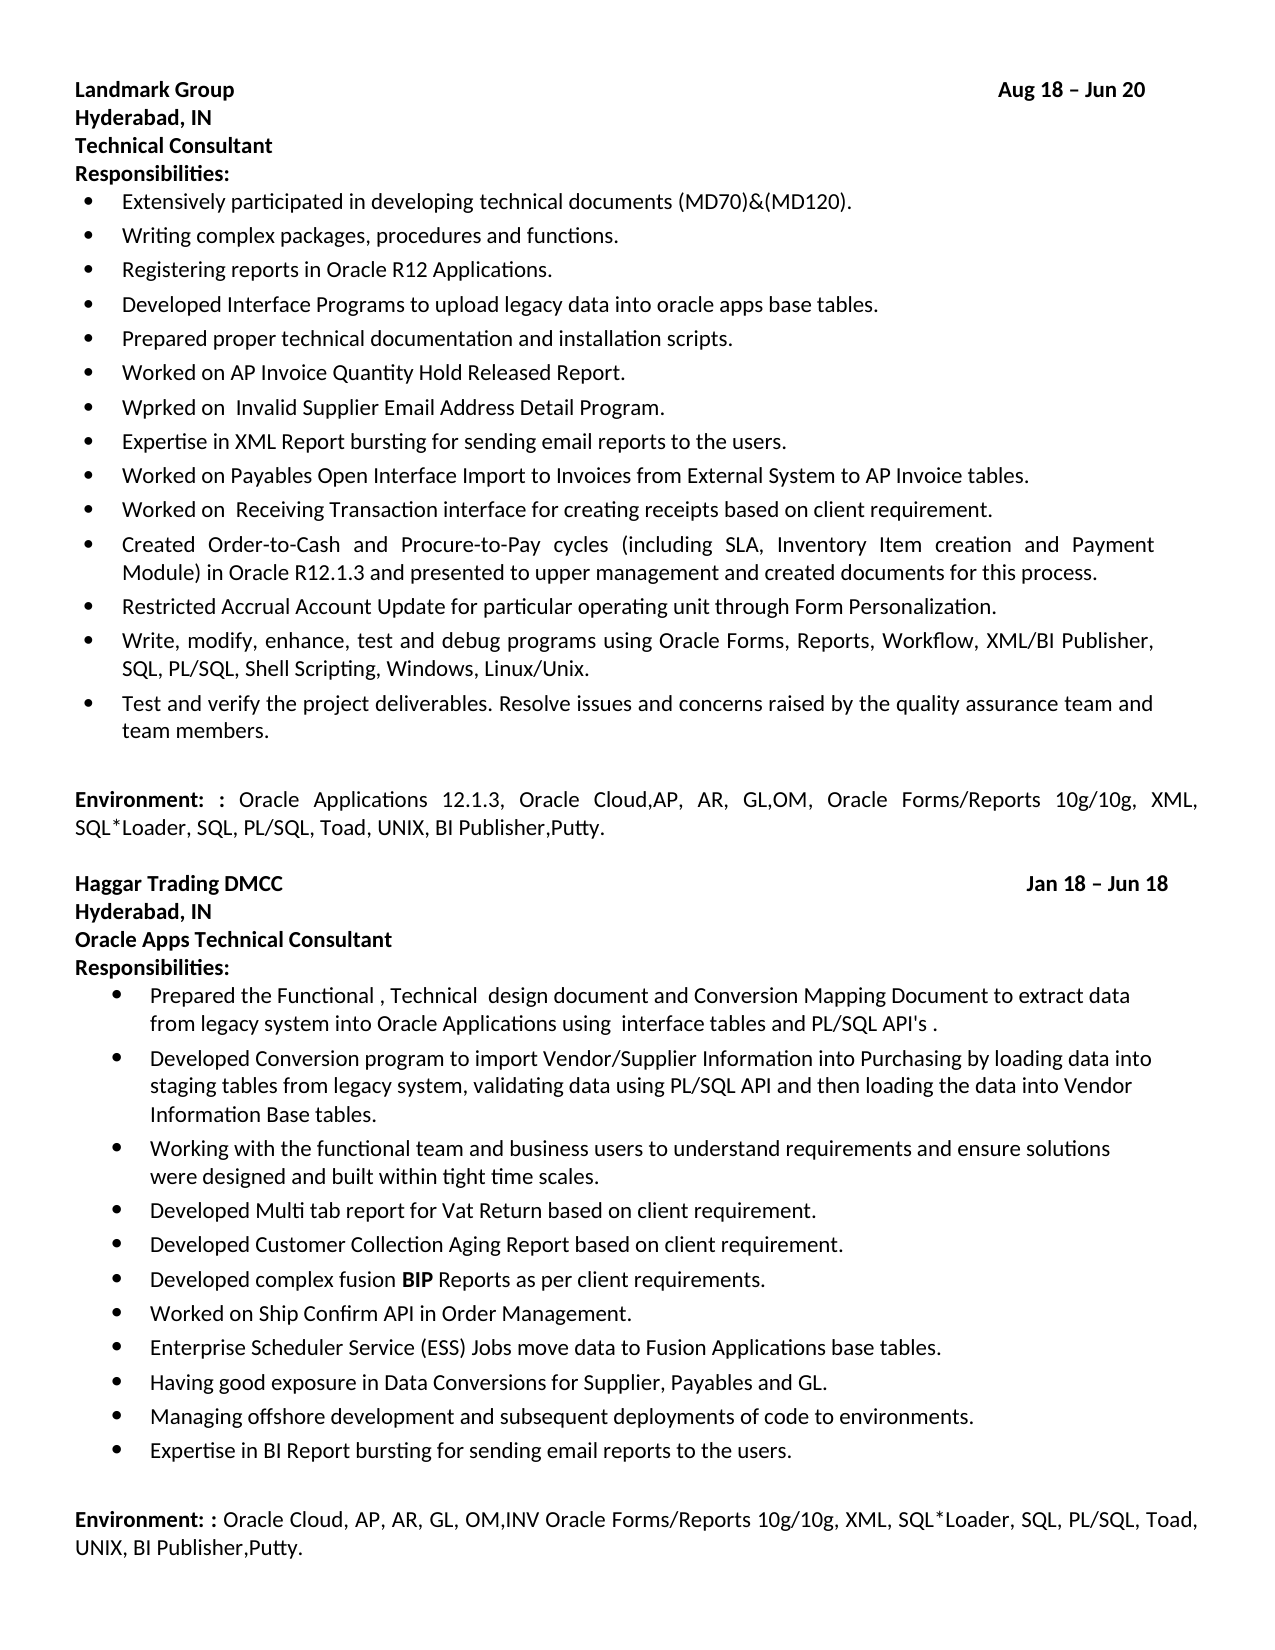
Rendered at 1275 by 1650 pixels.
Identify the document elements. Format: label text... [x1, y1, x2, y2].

list Restricted Accrual Account Update for particular operating unit through Form Personalization. [84, 592, 1156, 620]
list Worked on AP Invoice Quantity Hold Released Report. [84, 358, 1156, 386]
list Working with the functional team and business users to understand requirements and ensure solutions were designed and built within tight time scales. [112, 1134, 1156, 1190]
list Developed complex fusion BIP Reports as per client requirements. [112, 1265, 1156, 1293]
text Technical Consultant [75, 131, 1200, 159]
list Enterprise Scheduler Service (ESS) Jobs move data to Fusion Applications base tables. [112, 1333, 1156, 1361]
list Registering reports in Oracle R12 Applications. [84, 256, 1156, 284]
text Haggar Trading DMCC Jan 18 – Jun 18 [75, 869, 1200, 897]
text Landmark Group Aug 18 – Jun 20 [75, 75, 1200, 103]
text Environment: : Oracle Applications 12.1.3, Oracle Cloud,AP, AR, GL,OM, Oracle Forms/Reports 10g/10g, XML, SQL*Loader, SQL, PL/SQL, Toad, UNIX, BI Publisher,Putty. [75, 785, 1200, 841]
list Test and verify the project deliverables. Resolve issues and concerns raised by the quality assurance team and team members. [84, 689, 1156, 745]
list Wprked on Invalid Supplier Email Address Detail Program. [84, 393, 1156, 421]
list Prepared the Functional , Technical design document and Conversion Mapping Document to extract data from legacy system into Oracle Applications using interface tables and PL/SQL API's . [112, 981, 1156, 1037]
list Prepared proper technical documentation and installation scripts. [84, 324, 1156, 352]
text Oracle Apps Technical Consultant [75, 925, 1200, 953]
list Developed Multi tab report for Vat Return based on client requirement. [112, 1196, 1156, 1224]
list Expertise in XML Report bursting for sending email reports to the users. [84, 427, 1156, 455]
text Environment: : Oracle Cloud, AP, AR, GL, OM,INV Oracle Forms/Reports 10g/10g, XML, SQL*Loader, SQL, PL/SQL, Toad, UNIX, BI Publisher,Putty. [75, 1505, 1200, 1561]
list Managing offshore development and subsequent deployments of code to environments. [112, 1402, 1156, 1430]
list Created Order-to-Cash and Procure-to-Pay cycles (including SLA, Inventory Item creation and Payment Module) in Oracle R12.1.3 and presented to upper management and created documents for this process. [84, 530, 1156, 586]
list Worked on Ship Confirm API in Order Management. [112, 1299, 1156, 1327]
list Worked on Payables Open Interface Import to Invoices from External System to AP Invoice tables. [84, 461, 1156, 489]
list Having good exposure in Data Conversions for Supplier, Payables and GL. [112, 1368, 1156, 1396]
list Extensively participated in developing technical documents (MD70)&(MD120). [84, 187, 1156, 215]
text Responsibilities: [75, 159, 1200, 187]
list Expertise in BI Report bursting for sending email reports to the users. [112, 1436, 1156, 1464]
text Responsibilities: [75, 953, 1200, 981]
list Developed Interface Programs to upload legacy data into oracle apps base tables. [84, 290, 1156, 318]
list Developed Conversion program to import Vendor/Supplier Information into Purchasing by loading data into staging tables from legacy system, validating data using PL/SQL API and then loading the data into Vendor Information Base tables. [112, 1044, 1156, 1128]
list Writing complex packages, procedures and functions. [84, 221, 1156, 249]
list Write, modify, enhance, test and debug programs using Oracle Forms, Reports, Workflow, XML/BI Publisher, SQL, PL/SQL, Shell Scripting, Windows, Linux/Unix. [84, 626, 1156, 682]
list Developed Customer Collection Aging Report based on client requirement. [112, 1231, 1156, 1258]
list Worked on Receiving Transaction interface for creating receipts based on client requirement. [84, 496, 1156, 523]
text Hyderabad, IN [75, 897, 1200, 925]
text Hyderabad, IN [75, 103, 1200, 131]
